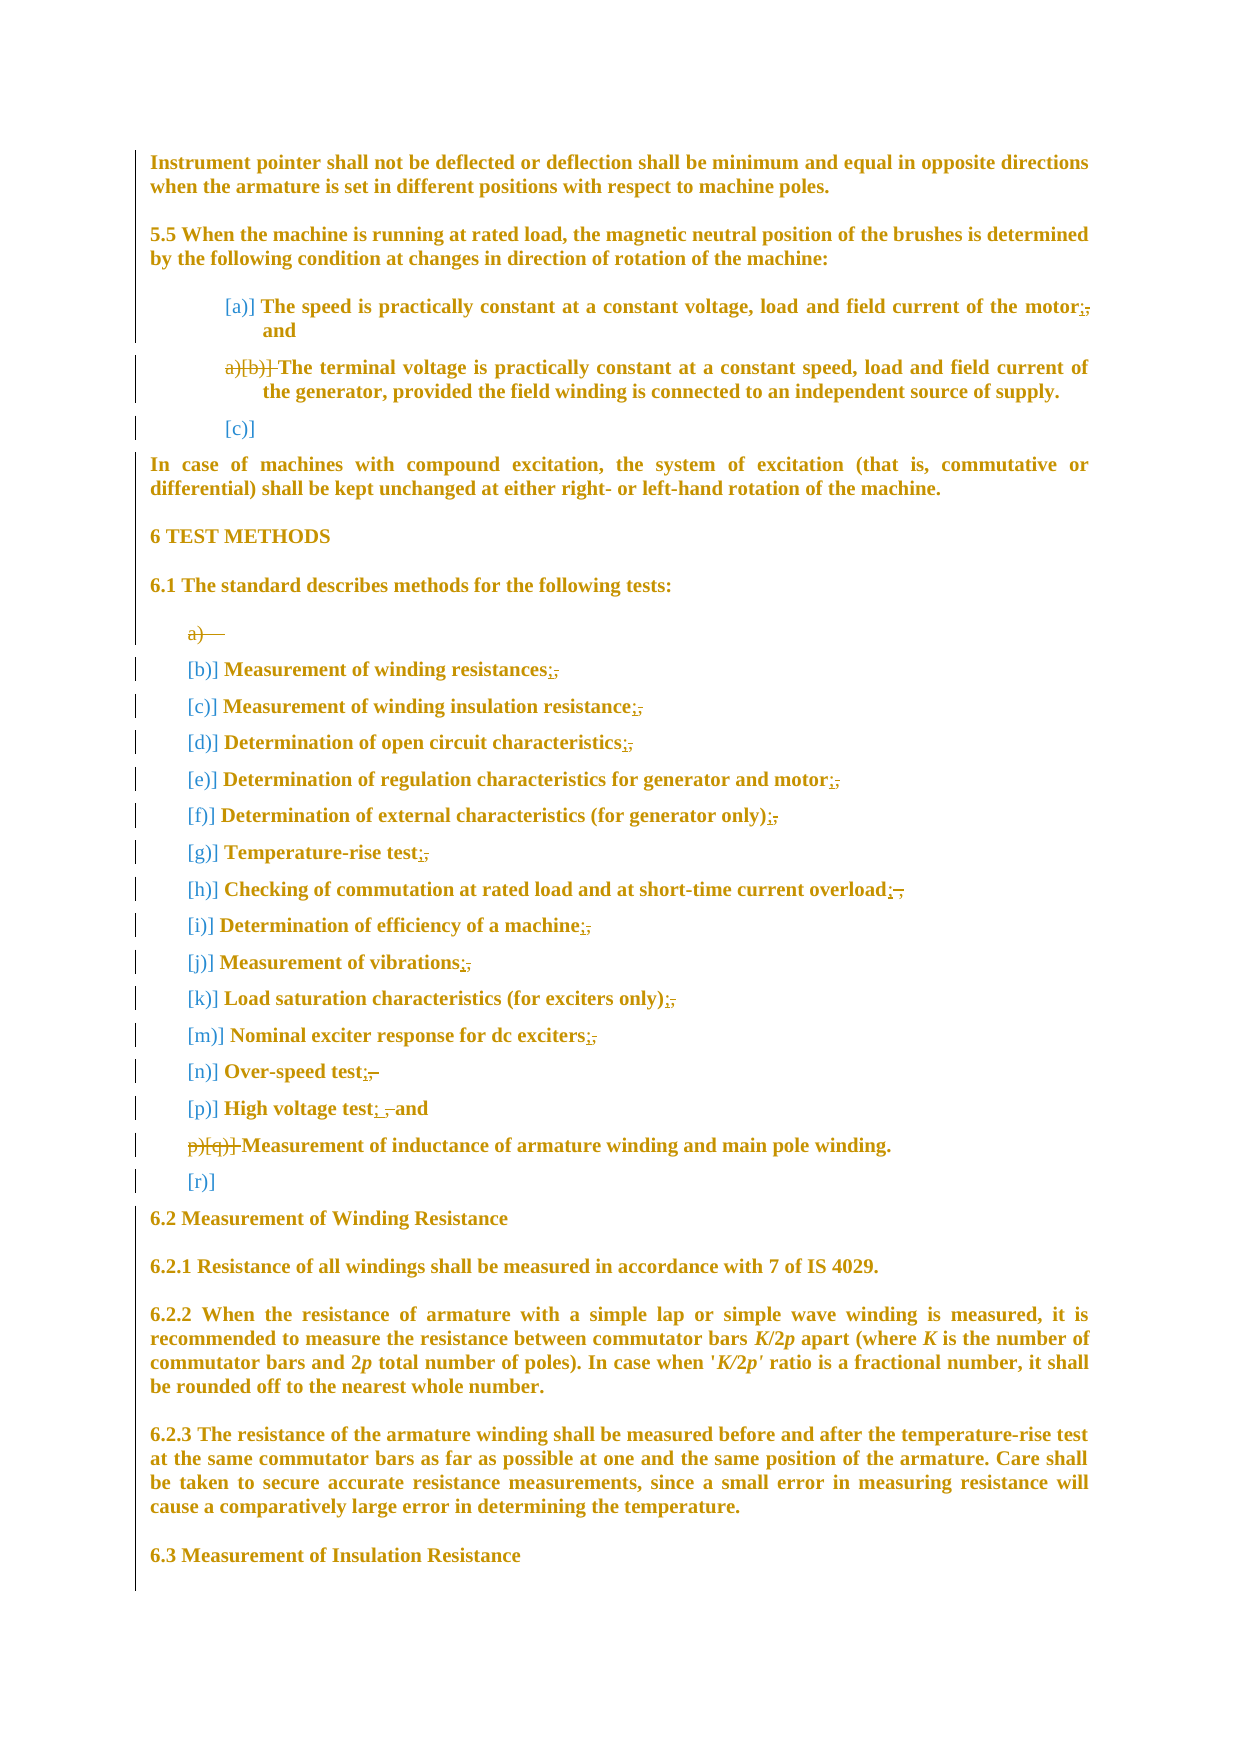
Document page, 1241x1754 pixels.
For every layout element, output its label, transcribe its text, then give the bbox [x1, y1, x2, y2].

text 6.3 Measurement of Insulation Resistance [150, 1542, 1090, 1567]
list The speed is practically constant at a constant voltage, load and field current of the motor and [225, 294, 1090, 342]
list Measurement of winding insulation resistance [187, 694, 1090, 718]
list Measurement of inductance of armature winding and main pole winding. [187, 1132, 1090, 1157]
list The terminal voltage is practically constant at a constant speed, load and field current of the generator, provided the field winding is connected to an independent source of supply. [225, 355, 1090, 403]
text In case of machines with compound excitation, the system of excitation (that is, commutative or differential) shall be kept unchanged at either right- or left-hand rotation of the machine. [150, 452, 1090, 500]
list Nominal exciter response for dc exciters [187, 1023, 1090, 1047]
list Determination of open circuit characteristics [187, 730, 1090, 754]
text 6.2.3 The resistance of the armature winding shall be measured before and after the temperature-rise test at the same commutator bars as far as possible at one and the same position of the armature. Care shall be taken to secure accurate resistance measurements, since a small error in measuring resistance will cause a comparatively large error in determining the temperature. [150, 1422, 1090, 1518]
text 6.1 The standard describes methods for the following tests: [150, 572, 1090, 597]
list Over-speed test [187, 1059, 1090, 1083]
text 6 TEST METHODS [150, 524, 1090, 548]
list Determination of regulation characteristics for generator and motor [187, 767, 1090, 791]
list Temperature-rise test [187, 840, 1090, 864]
text 6.2 Measurement of Winding Resistance [150, 1206, 1090, 1230]
list Determination of external characteristics (for generator only) [187, 803, 1090, 827]
text 6.2.2 When the resistance of armature with a simple lap or simple wave winding is measured, it is recommended to measure the resistance between commutator bars K/2p apart (where K is the number of commutator bars and 2p total number of poles). In case when 'K/2p' ratio is a fractional number, it shall be rounded off to the nearest whole number. [150, 1302, 1090, 1398]
list Measurement of vibrations [187, 950, 1090, 974]
list Load saturation characteristics (for exciters only) [187, 986, 1090, 1010]
text Instrument pointer shall not be deflected or deflection shall be minimum and equal in opposite directions when the armature is set in different positions with respect to machine poles. [150, 150, 1090, 198]
list Checking of commutation at rated load and at short-time current overload [187, 877, 1090, 901]
list Measurement of winding resistances [187, 657, 1090, 681]
list Determination of efficiency of a machine [187, 913, 1090, 937]
text 5.5 When the machine is running at rated load, the magnetic neutral position of the brushes is determined by the following condition at changes in direction of rotation of the machine: [150, 222, 1090, 270]
text 6.2.1 Resistance of all windings shall be measured in accordance with 7 of IS 4029. [150, 1254, 1090, 1278]
list High voltage testand [187, 1096, 1090, 1120]
